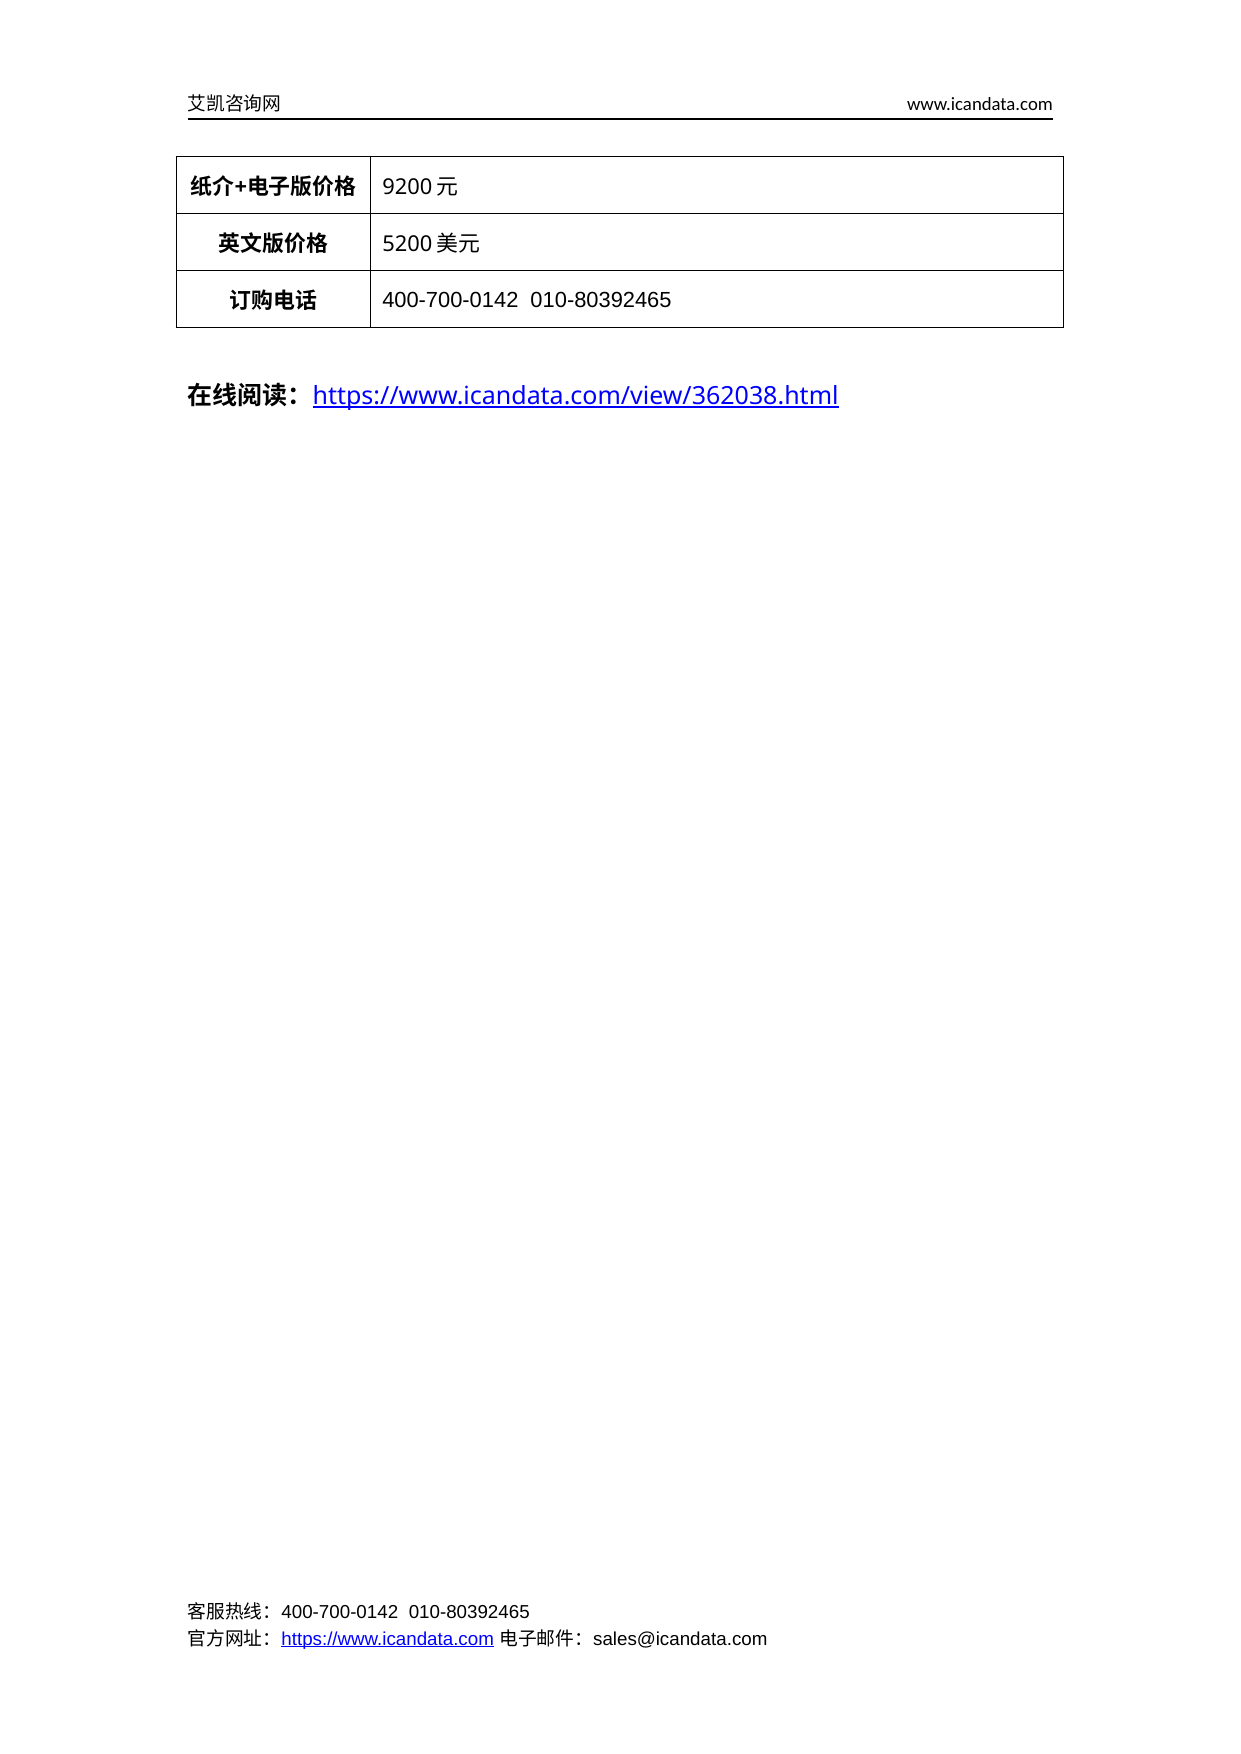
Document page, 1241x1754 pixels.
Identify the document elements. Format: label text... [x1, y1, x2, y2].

table_cell 纸介+电子版价格 [177, 157, 370, 213]
table_cell 400-700-0142 010-80392465 [371, 271, 1063, 327]
table_cell 5200美元 [371, 214, 1063, 270]
table_cell 订购电话 [177, 271, 370, 327]
table_cell 9200元 [371, 157, 1063, 213]
text 在线阅读：https://www.icandata.com/view/362038.html [187, 361, 1053, 426]
table_cell 英文版价格 [177, 214, 370, 270]
